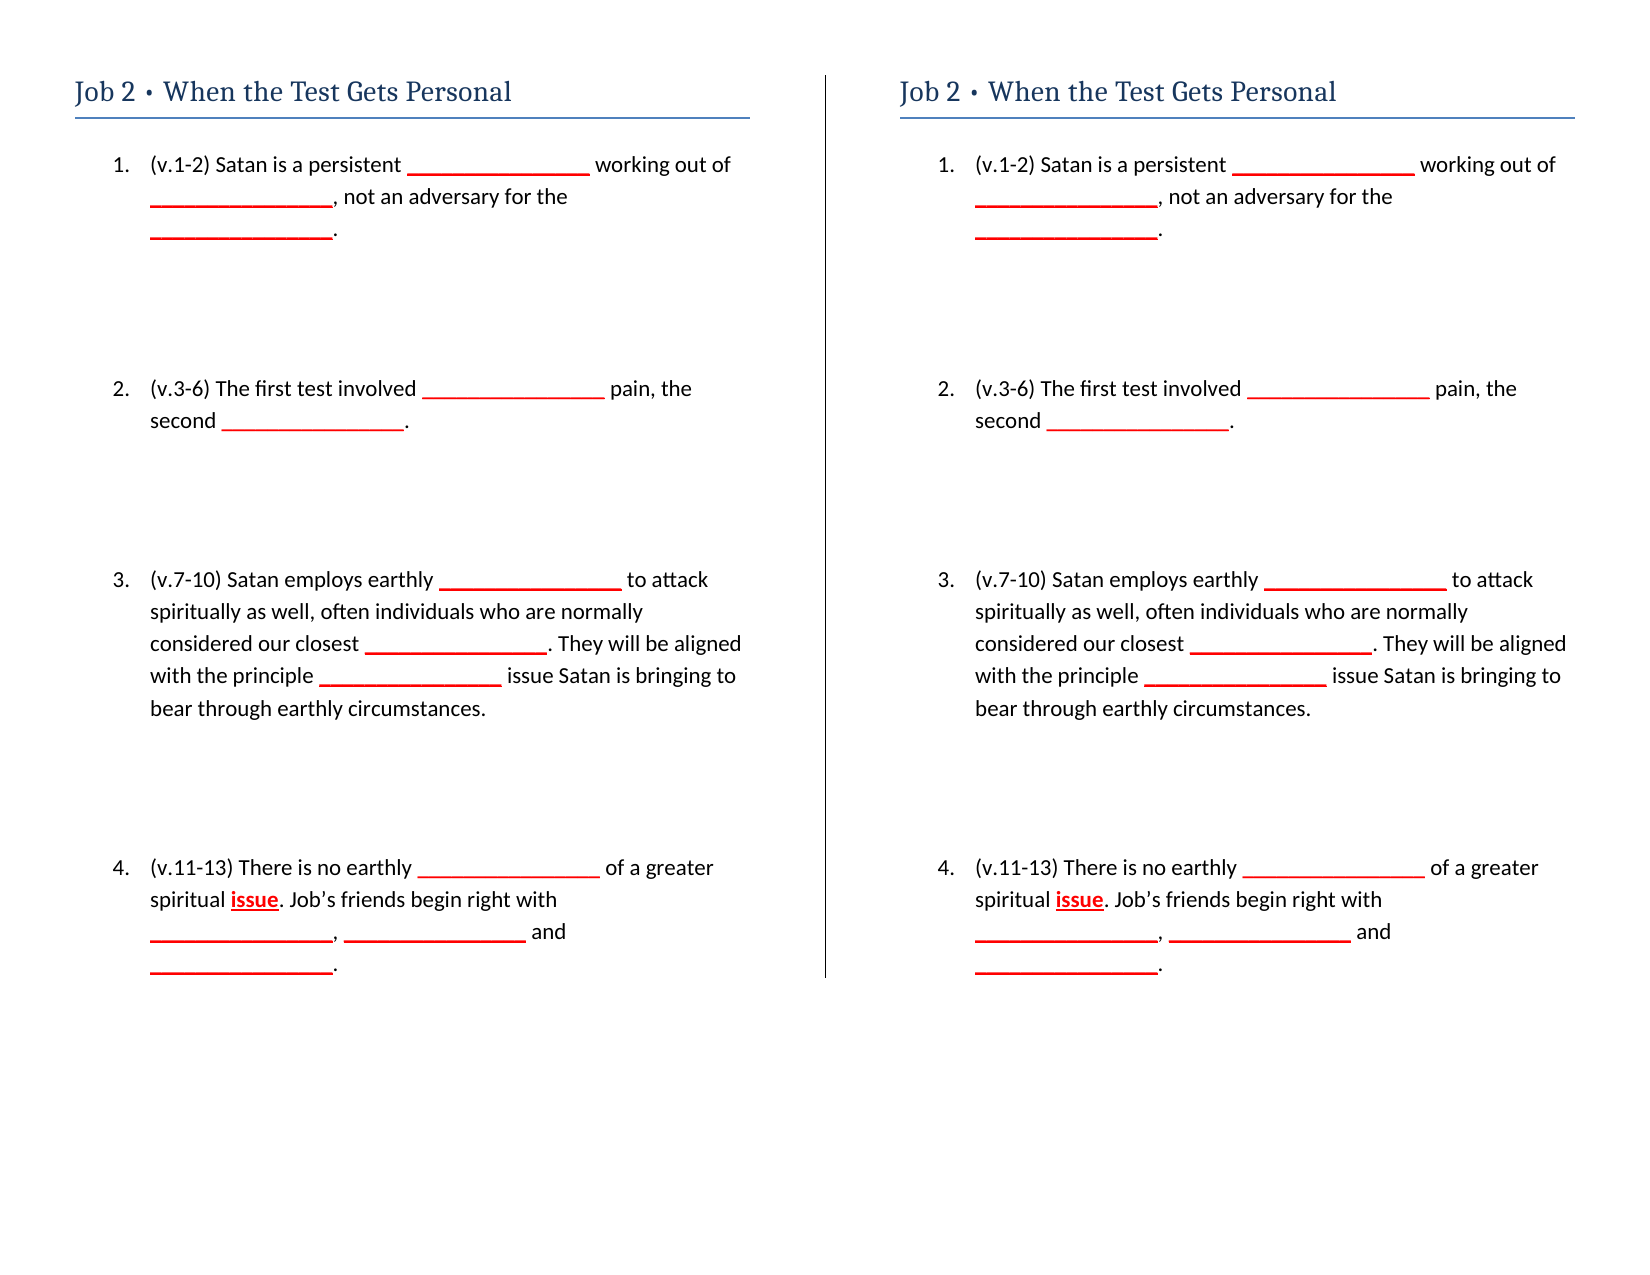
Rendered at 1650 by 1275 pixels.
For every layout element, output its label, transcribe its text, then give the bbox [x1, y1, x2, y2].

list (v.1-2) Satan is a persistent ________________ working out of ________________, not an adversary for the ________________. [112, 150, 750, 243]
title Job 2 • When the Test Gets Personal [900, 75, 1575, 117]
list (v.3-6) The first test involved ________________ pain, the second ________________. [112, 374, 750, 434]
list (v.1-2) Satan is a persistent ________________ working out of ________________, not an adversary for the ________________. [937, 150, 1575, 243]
list (v.7-10) Satan employs earthly ________________ to attack spiritually as well, often individuals who are normally considered our closest ________________. They will be aligned with the principle ________________ issue Satan is bringing to bear through earthly circumstances. [937, 565, 1575, 722]
list (v.11-13) There is no earthly ________________ of a greater spiritual issue. Job’s friends begin right with ________________, ________________ and ________________. [937, 853, 1575, 977]
list (v.3-6) The first test involved ________________ pain, the second ________________. [937, 374, 1575, 434]
list (v.7-10) Satan employs earthly ________________ to attack spiritually as well, often individuals who are normally considered our closest ________________. They will be aligned with the principle ________________ issue Satan is bringing to bear through earthly circumstances. [112, 565, 750, 722]
title Job 2 • When the Test Gets Personal [75, 75, 750, 117]
list (v.11-13) There is no earthly ________________ of a greater spiritual issue. Job’s friends begin right with ________________, ________________ and ________________. [112, 853, 750, 977]
